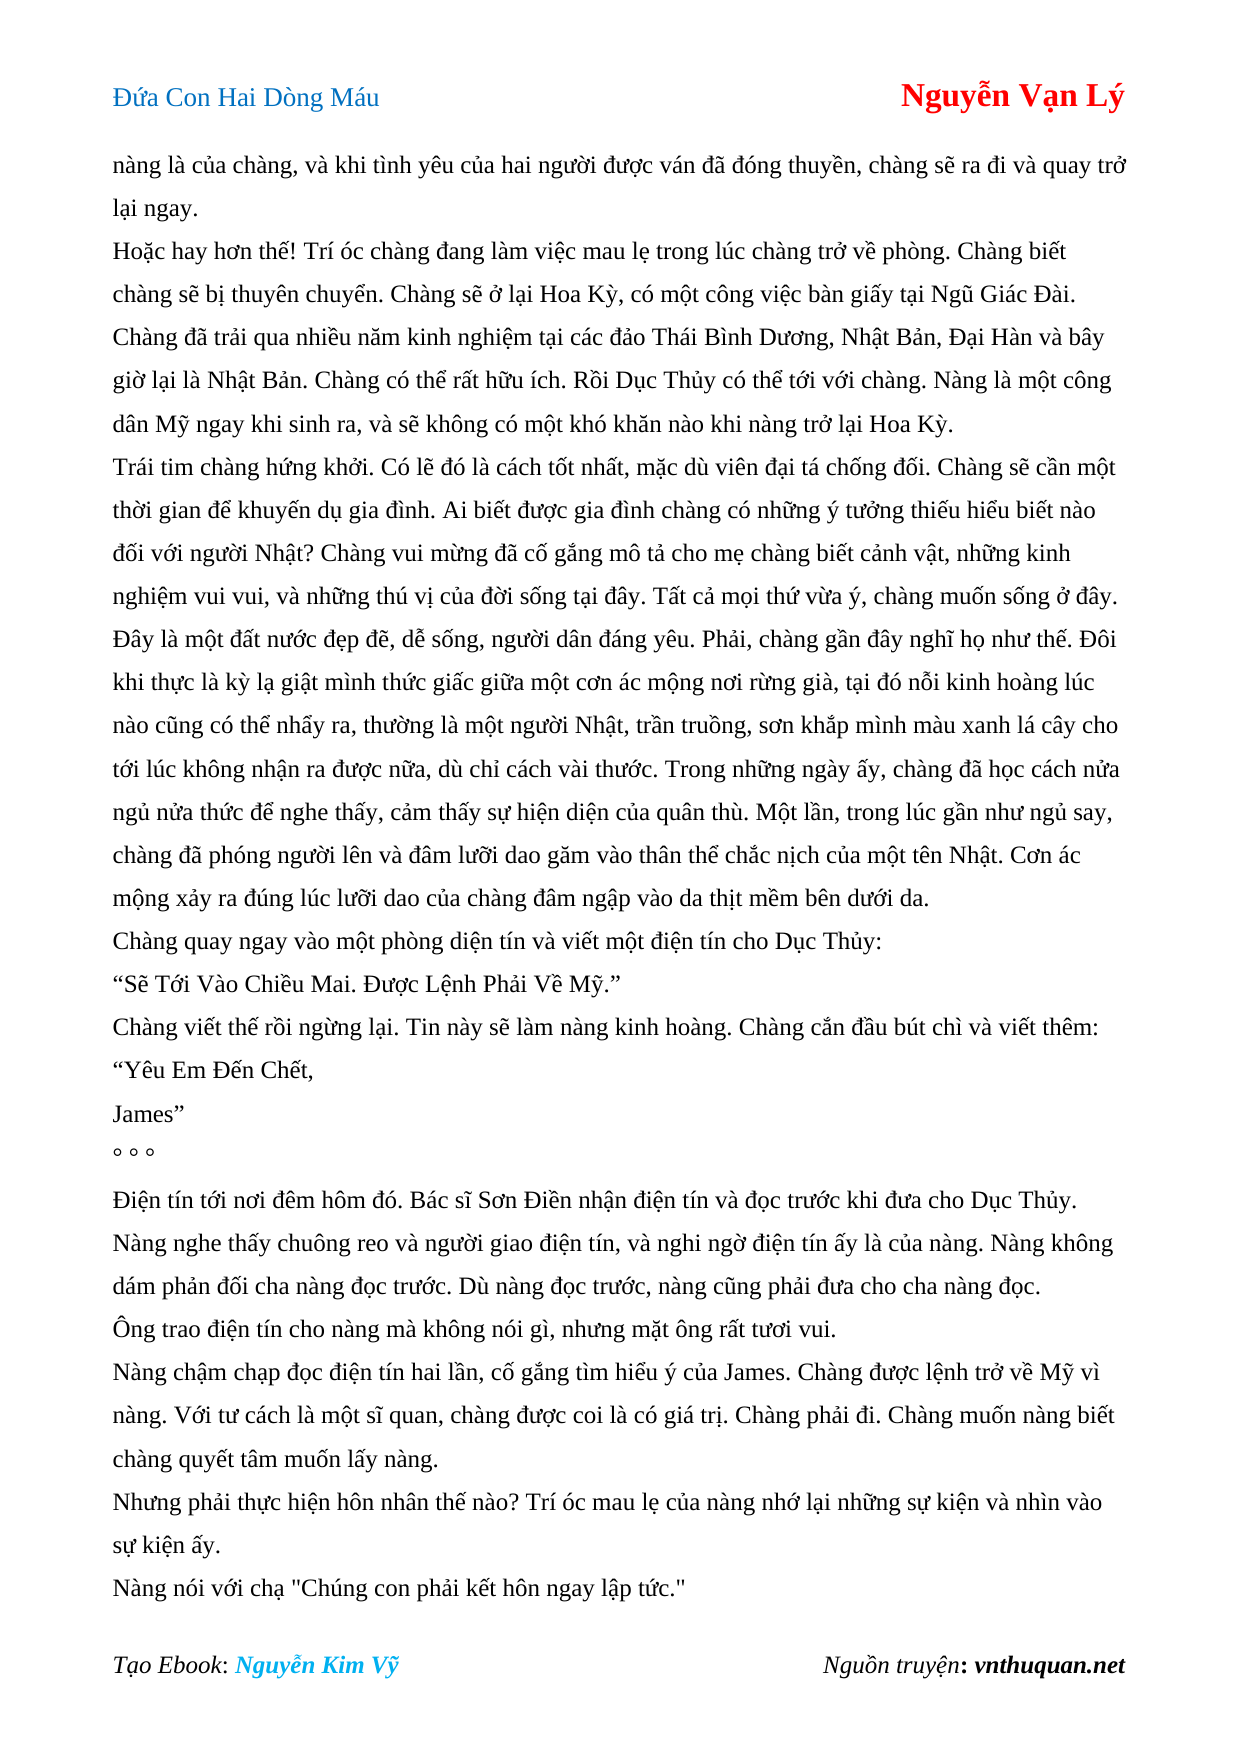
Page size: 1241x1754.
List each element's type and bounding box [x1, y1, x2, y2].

text [112, 150, 1128, 1602]
